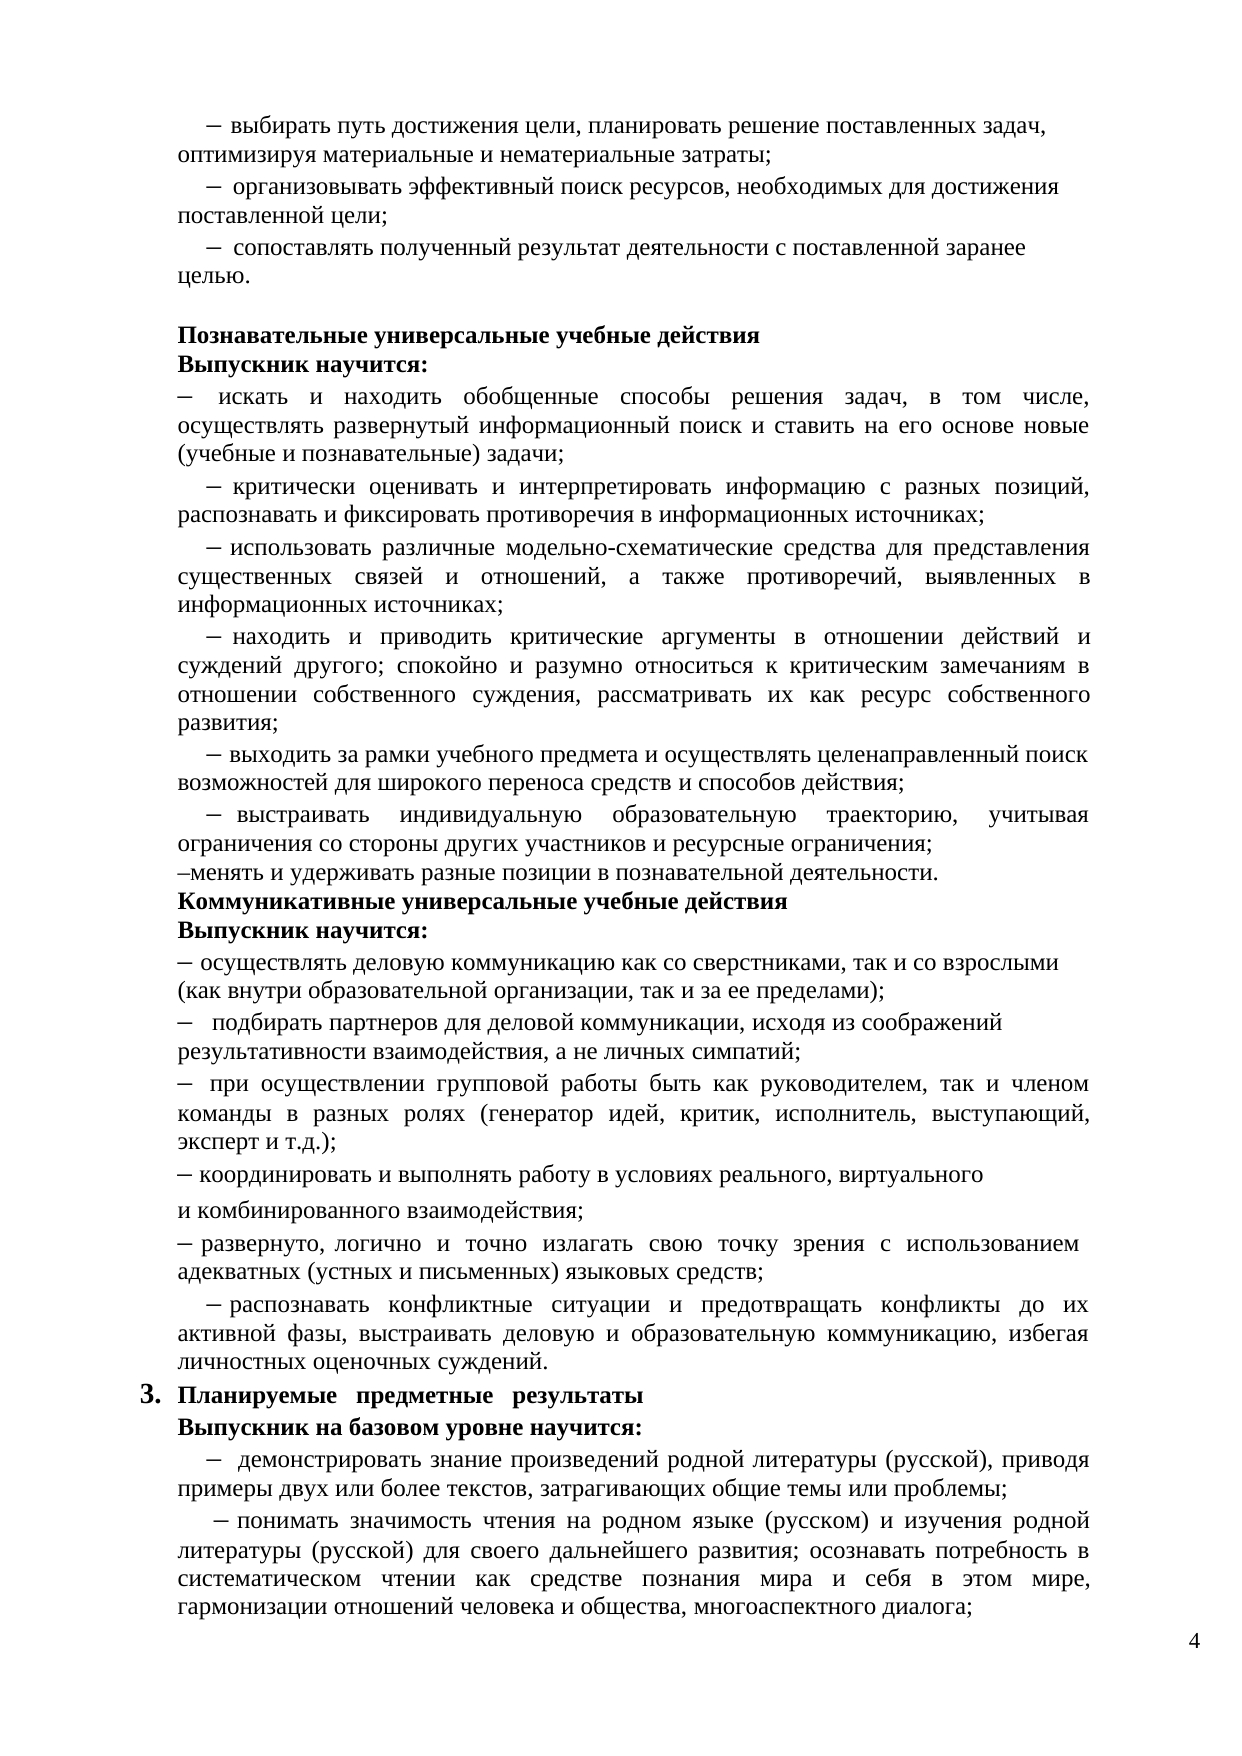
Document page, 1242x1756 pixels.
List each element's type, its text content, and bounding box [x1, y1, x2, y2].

list при осуществлении групповой работы быть как руководителем, так и членом команды в разных ролях (генератор идей, критик, исполнитель, выступающий, эксперт и т.д.); [177, 1066, 1091, 1155]
list искать и находить обобщенные способы решения задач, в том числе, осуществлять развернутый информационный поиск и ставить на его основе новые (учебные и познавательные) задачи; [177, 378, 1090, 467]
list подбирать партнеров для деловой коммуникации, исходя из соображений результативности взаимодействия, а не личных симпатий; [177, 1005, 1089, 1065]
subtitle Познавательные универсальные учебные действия Выпускник научится: [177, 321, 763, 378]
list понимать значимость чтения на родном языке (русском) и изучения родной литературы (русской) для своего дальнейшего развития; осознавать потребность в систематическом чтении как средстве познания мира и себя в этом мире, гармонизации отношений человека и общества, многоаспектного диалога; [177, 1502, 1091, 1620]
list критически оценивать и интерпретировать информацию с разных позиций, распознавать и фиксировать противоречия в информационных источниках; [177, 469, 1090, 528]
list координировать и выполнять работу в условиях реального, виртуального и комбинированного взаимодействия; [177, 1155, 1002, 1223]
list организовывать эффективный поиск ресурсов, необходимых для достижения поставленной цели; [177, 169, 1061, 229]
list демонстрировать знание произведений родной литературы (русской), приводя примеры двух или более текстов, затрагивающих общие темы или проблемы; [177, 1445, 1090, 1502]
list выстраивать индивидуальную образовательную траекторию, учитывая ограничения со стороны других участников и ресурсные ограничения; [177, 797, 1089, 857]
list распознавать конфликтные ситуации и предотвращать конфликты до их активной фазы, выстраивать деловую и образовательную коммуникацию, избегая личностных оценочных суждений. [177, 1286, 1089, 1375]
list развернуто, логично и точно излагать свою точку зрения с использованием [177, 1229, 1200, 1257]
list осуществлять деловую коммуникацию как со сверстниками, так и со взрослыми (как внутри образовательной организации, так и за ее пределами); [177, 945, 1060, 1004]
subtitle Планируемые предметные результаты Выпускник на базовом уровне научится: [139, 1376, 644, 1441]
list сопоставлять полученный результат деятельности с поставленной заранее целью. [177, 230, 1027, 289]
list находить и приводить критические аргументы в отношении действий и суждений другого; спокойно и разумно относиться к критическим замечаниям в отношении собственного суждения, рассматривать их как ресурс собственного развития; [177, 618, 1091, 736]
list выбирать путь достижения цели, планировать решение поставленных задач, оптимизируя материальные и нематериальные затраты; [177, 108, 1048, 168]
list использовать различные модельно-схематические средства для представления существенных связей и отношений, а также противоречий, выявленных в информационных источниках; [177, 529, 1091, 618]
list выходить за рамки учебного предмета и осуществлять целенаправленный поиск возможностей для широкого переноса средств и способов действия; [177, 736, 1089, 796]
text адекватных (устных и письменных) языковых средств; [177, 1257, 1200, 1285]
subtitle Коммуникативные универсальные учебные действия Выпускник научится: [177, 886, 790, 944]
text –менять и удерживать разные позиции в познавательной деятельности. [177, 857, 1200, 886]
